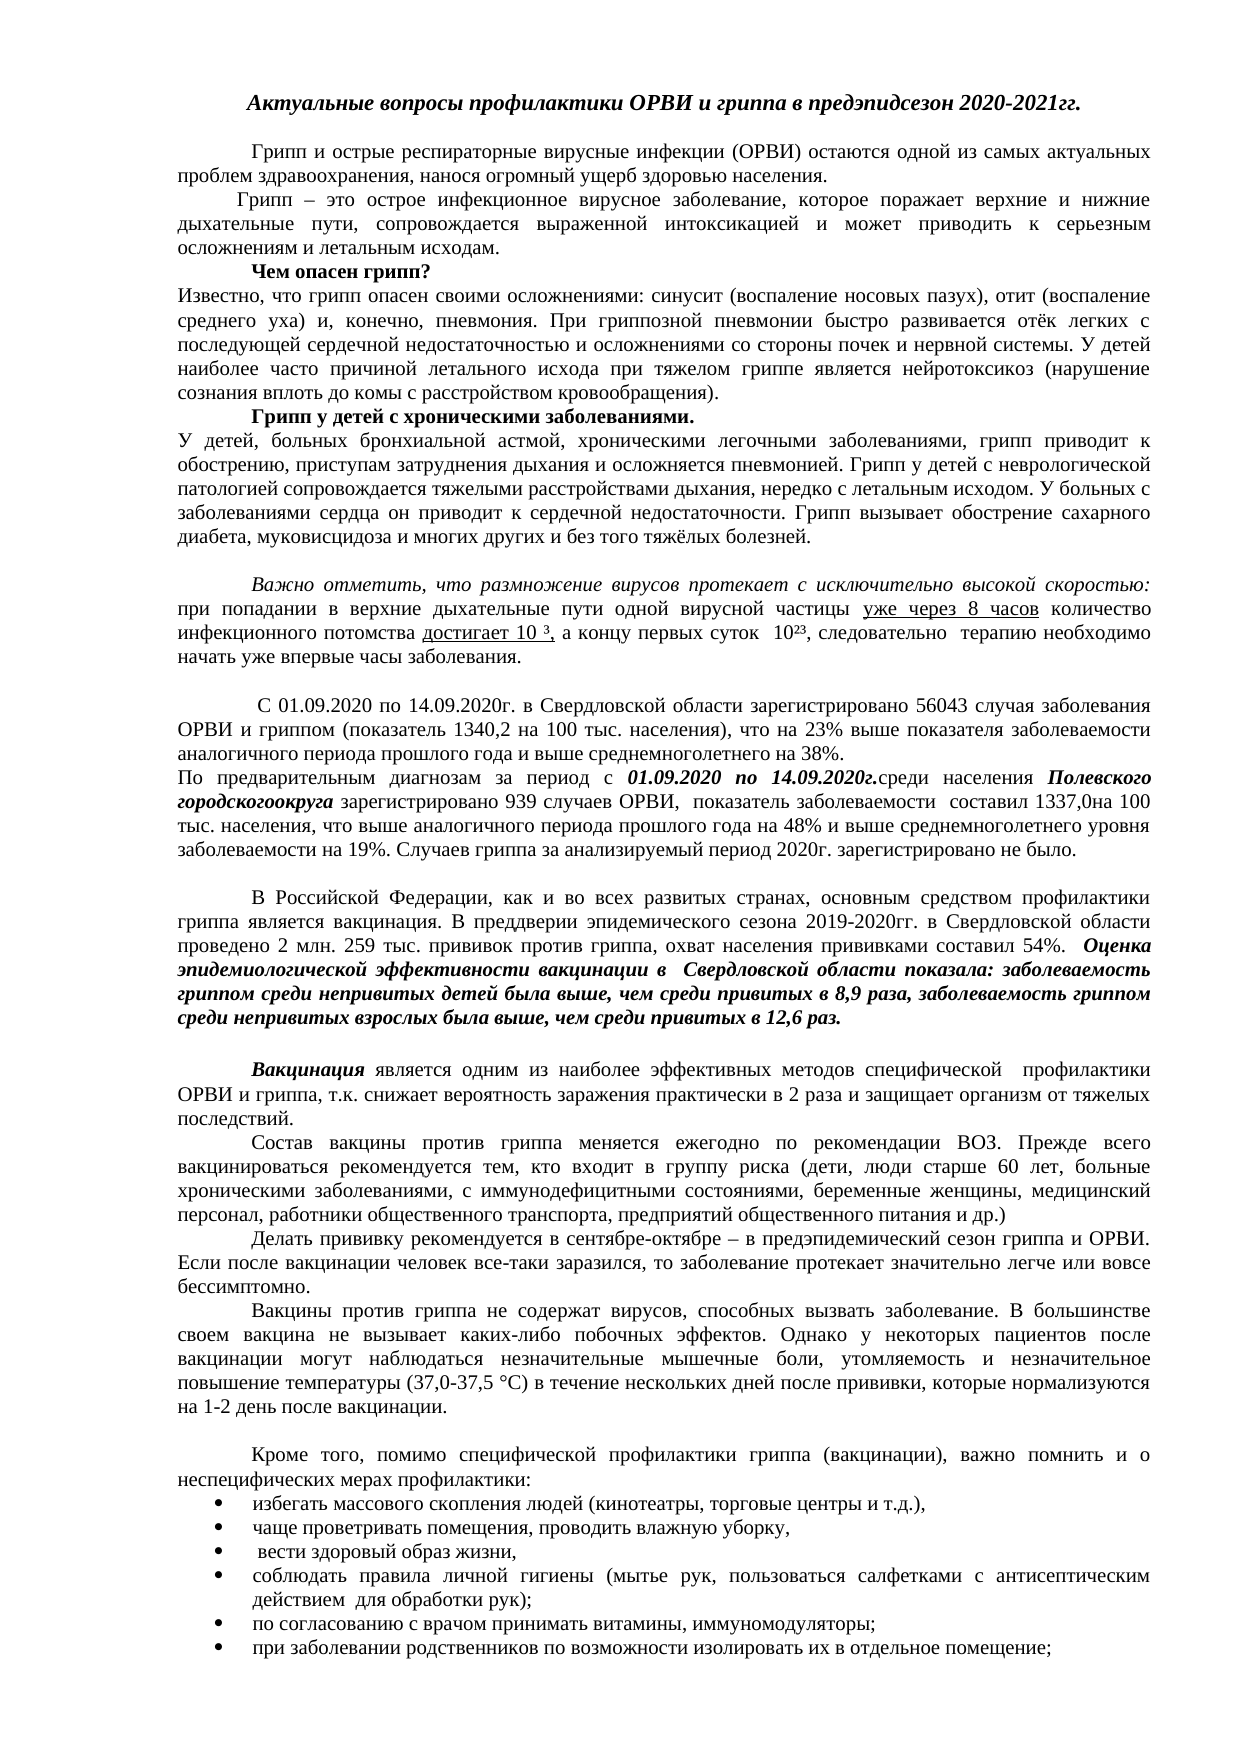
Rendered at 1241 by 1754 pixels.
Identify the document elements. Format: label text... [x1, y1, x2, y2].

text В Российской Федерации, как и во всех развитых странах, основным средством профилактики гриппа является вакцинация. В преддверии эпидемического сезона 2019-2020гг. в Свердловской области проведено 2 млн. 259 тыс. прививок против гриппа, охват населения прививками составил 54%. Оценка эпидемиологической эффективности вакцинации в Свердловской области показала: заболеваемость гриппом среди непривитых детей была выше, чем среди привитых в 8,9 раза, заболеваемость гриппом среди непривитых взрослых была выше, чем среди привитых в 12,6 раз. [177, 885, 1152, 1029]
text Делать прививку рекомендуется в сентябре-октябре – в предэпидемический сезон гриппа и ОРВИ. Если после вакцинации человек все-таки заразился, то заболевание протекает значительно легче или вовсе бессимптомно. [177, 1226, 1152, 1298]
list соблюдать правила личной гигиены (мытье рук, пользоваться салфетками с антисептическим действием для обработки рук); [215, 1563, 1152, 1611]
text Кроме того, помимо специфической профилактики гриппа (вакцинации), важно помнить и о неспецифических мерах профилактики: [177, 1442, 1152, 1491]
text У детей, больных бронхиальной астмой, хроническими легочными заболеваниями, грипп приводит к обострению, приступам затруднения дыхания и осложняется пневмонией. Грипп у детей с неврологической патологией сопровождается тяжелыми расстройствами дыхания, нередко с летальным исходом. У больных с заболеваниями сердца он приводит к сердечной недостаточности. Грипп вызывает обострение сахарного диабета, муковисцидоза и многих других и без того тяжёлых болезней. [177, 428, 1152, 548]
text Вакцинация является одним из наиболее эффективных методов специфической профилактики ОРВИ и гриппа, т.к. снижает вероятность заражения практически в 2 раза и защищает организм от тяжелых последствий. [177, 1057, 1152, 1129]
text Актуальные вопросы профилактики ОРВИ и гриппа в предэпидсезон 2020-2021гг. [177, 89, 1152, 115]
text Грипп – это острое инфекционное вирусное заболевание, которое поражает верхние и нижние дыхательные пути, сопровождается выраженной интоксикацией и может приводить к серьезным осложнениям и летальным исходам. [177, 187, 1152, 259]
text Вакцины против гриппа не содержат вирусов, способных вызвать заболевание. В большинстве своем вакцина не вызывает каких-либо побочных эффектов. Однако у некоторых пациентов после вакцинации могут наблюдаться незначительные мышечные боли, утомляемость и незначительное повышение температуры (37,0-37,5 °С) в течение нескольких дней после прививки, которые нормализуются на 1-2 день после вакцинации. [177, 1298, 1152, 1418]
text Известно, что грипп опасен своими осложнениями: синусит (воспаление носовых пазух), отит (воспаление среднего уха) и, конечно, пневмония. При гриппозной пневмонии быстро развивается отёк легких с последующей сердечной недостаточностью и осложнениями со стороны почек и нервной системы. У детей наиболее часто причиной летального исхода при тяжелом гриппе является нейротоксикоз (нарушение сознания вплоть до комы с расстройством кровообращения). [177, 283, 1152, 404]
text По предварительным диагнозам за период с 01.09.2020 по 14.09.2020г.среди населения Полевского городскогоокруга зарегистрировано 939 случаев ОРВИ, показатель заболеваемости составил 1337,0на 100 тыс. населения, что выше аналогичного периода прошлого года на 48% и выше среднемноголетнего уровня заболеваемости на 19%. Случаев гриппа за анализируемый период 2020г. зарегистрировано не было. [177, 765, 1152, 861]
text Чем опасен грипп? [177, 259, 1152, 283]
text Важно отметить, что размножение вирусов протекает с исключительно высокой скоростью: при попадании в верхние дыхательные пути одной вирусной частицы уже через 8 часов количество инфекционного потомства достигает 10 ³, а концу первых суток 10²³, следовательно терапию необходимо начать уже впервые часы заболевания. [177, 572, 1152, 668]
list по согласованию с врачом принимать витамины, иммуномодуляторы; [215, 1611, 1152, 1635]
list избегать массового скопления людей (кинотеатры, торговые центры и т.д.), [215, 1491, 1152, 1514]
text С 01.09.2020 по 14.09.2020г. в Свердловской области зарегистрировано 56043 случая заболевания ОРВИ и гриппом (показатель 1340,2 на 100 тыс. населения), что на 23% выше показателя заболеваемости аналогичного периода прошлого года и выше среднемноголетнего на 38%. [177, 692, 1152, 765]
text Состав вакцины против гриппа меняется ежегодно по рекомендации ВОЗ. Прежде всего вакцинироваться рекомендуется тем, кто входит в группу риска (дети, люди старше 60 лет, больные хроническими заболеваниями, с иммунодефицитными состояниями, беременные женщины, медицинский персонал, работники общественного транспорта, предприятий общественного питания и др.) [177, 1129, 1152, 1226]
text Грипп у детей с хроническими заболеваниями. [177, 404, 1152, 428]
list при заболевании родственников по возможности изолировать их в отдельное помещение; [215, 1635, 1152, 1659]
text Грипп и острые респираторные вирусные инфекции (ОРВИ) остаются одной из самых актуальных проблем здравоохранения, нанося огромный ущерб здоровью населения. [177, 139, 1152, 187]
list чаще проветривать помещения, проводить влажную уборку, [215, 1514, 1152, 1539]
list вести здоровый образ жизни, [215, 1539, 1152, 1563]
